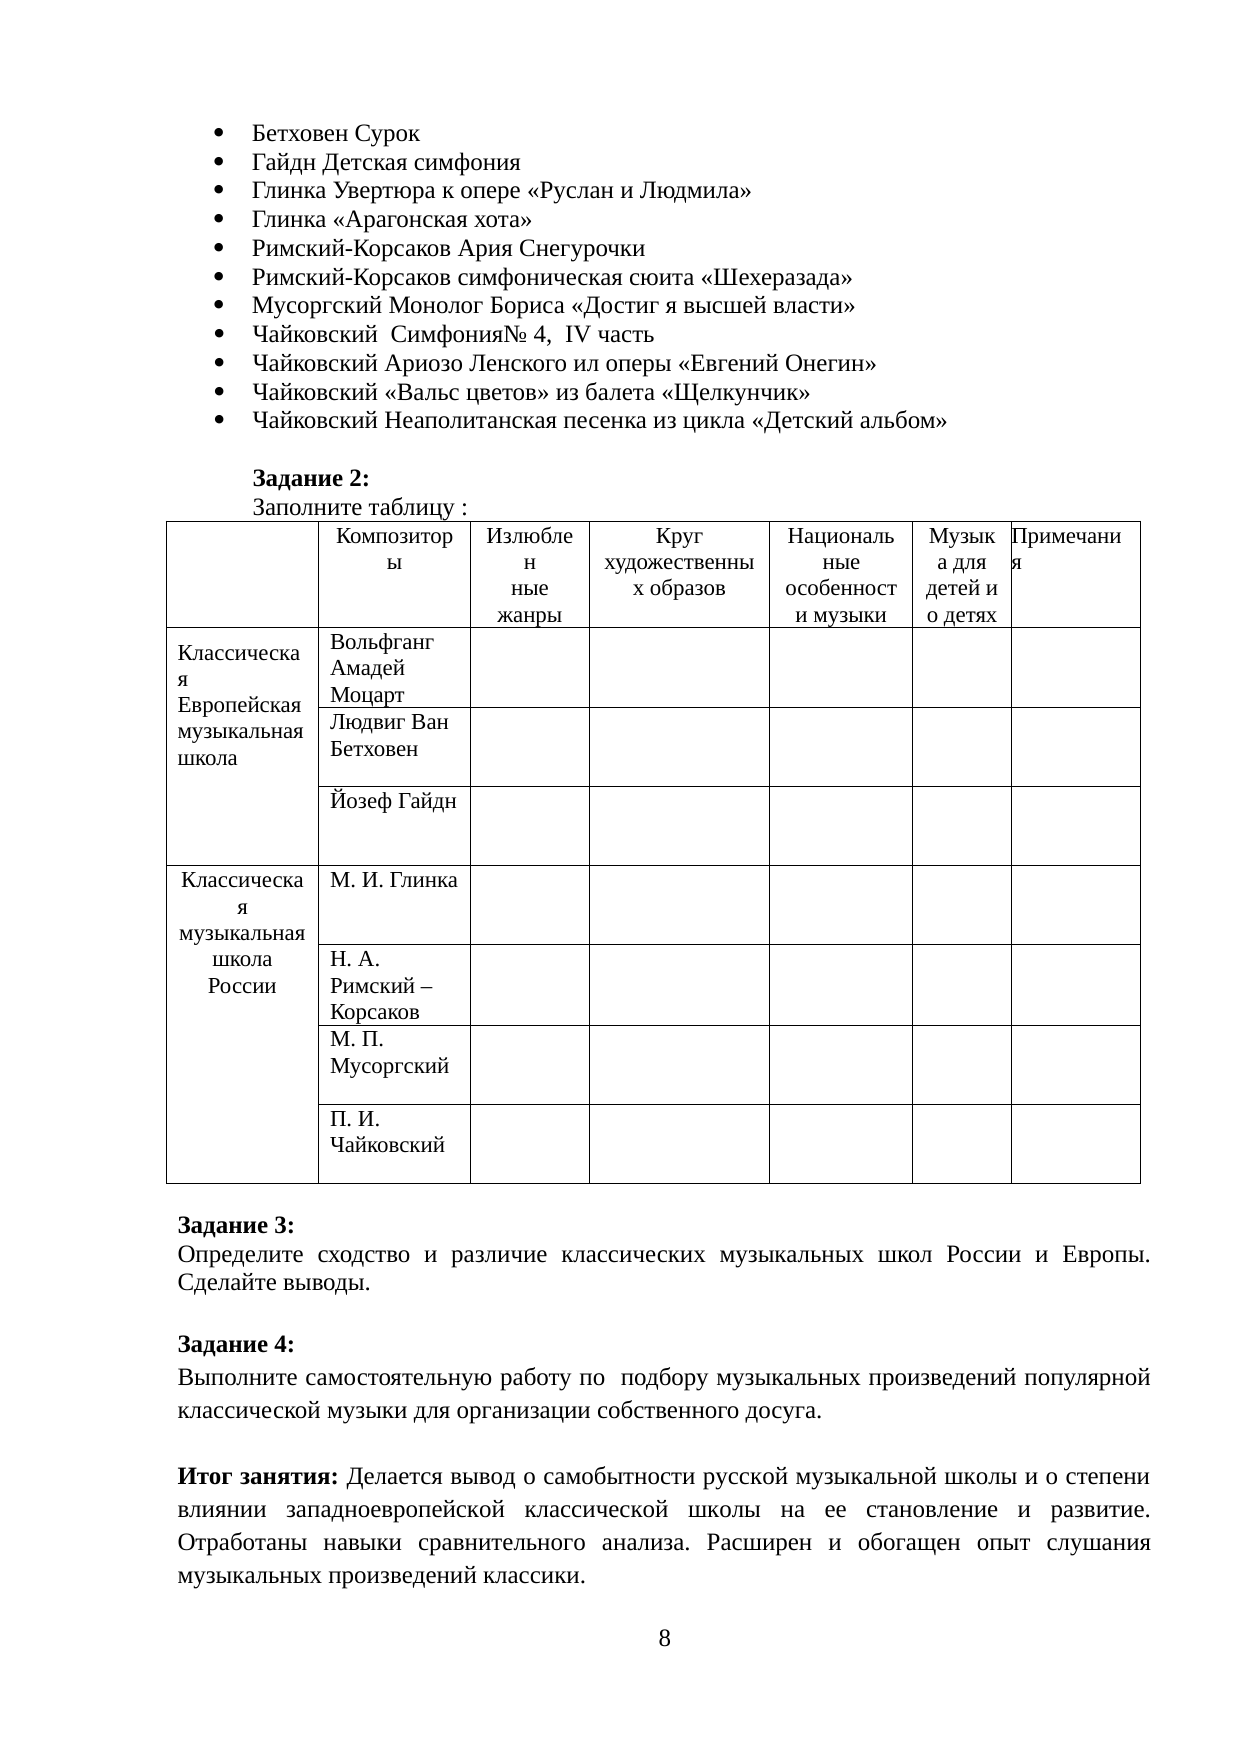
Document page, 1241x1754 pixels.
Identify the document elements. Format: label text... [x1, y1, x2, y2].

table_cell [590, 866, 769, 944]
list Римский-Корсаков Ария Снегурочки [214, 233, 1152, 262]
list Чайковский Ариозо Ленского ил оперы «Евгений Онегин» [215, 348, 1152, 377]
table_cell [471, 628, 589, 707]
text Итог занятия: Делается вывод о самобытности русской музыкальной школы и о степени влиянии западноевропейской классической школы на ее становление и развитие. Отработаны навыки сравнительного анализа. Расширен и обогащен опыт слушания музыкальных произведений классики. [177, 1461, 1152, 1589]
table_cell [590, 945, 769, 1024]
table_cell [1012, 1026, 1140, 1103]
table_cell [1012, 1105, 1140, 1183]
table_cell [471, 945, 589, 1024]
list Чайковский Симфония№ 4, IV часть [215, 319, 1152, 348]
table_cell [770, 708, 912, 786]
text Задание 4: [177, 1329, 1152, 1358]
table_cell [471, 787, 589, 865]
table_cell [770, 866, 912, 944]
table_cell [770, 1105, 912, 1183]
table_header [167, 522, 318, 627]
list Римский-Корсаков симфоническая сюита «Шехеразада» [214, 262, 1152, 291]
table_header Излюблен ные жанры [471, 522, 589, 627]
table_cell П. И. Чайковский [319, 1105, 470, 1183]
table_cell [1012, 628, 1140, 707]
table_cell [913, 708, 1011, 786]
table_cell [770, 1026, 912, 1103]
list Чайковский «Вальс цветов» из балета «Щелкунчик» [215, 377, 1152, 406]
table_cell [471, 866, 589, 944]
table_header Круг художественных образов [590, 522, 769, 627]
table_header Композиторы [319, 522, 470, 627]
table_cell [913, 1026, 1011, 1103]
table_cell Классическая Европейская музыкальная школа [167, 628, 318, 865]
table_cell [913, 866, 1011, 944]
table_cell [471, 708, 589, 786]
text Заполните таблицу : [252, 492, 1152, 521]
list Мусоргский Монолог Бориса «Достиг я высшей власти» [214, 291, 1152, 319]
table_cell [1012, 708, 1140, 786]
text Определите сходство и различие классических музыкальных школ России и Европы. Сделайте выводы. [177, 1239, 1152, 1296]
table_cell [913, 628, 1011, 707]
table_cell Классическая музыкальная школа России [167, 866, 318, 1183]
list Бетховен Сурок [214, 118, 1152, 147]
table_cell [1012, 945, 1140, 1024]
table_cell [913, 1105, 1011, 1183]
table_cell [913, 945, 1011, 1024]
table_cell М. И. Глинка [319, 866, 470, 944]
table_cell [590, 1105, 769, 1183]
table_cell [1012, 787, 1140, 865]
text Задание 3: [177, 1210, 1152, 1239]
table_header Музыка для детей и о детях [913, 522, 1011, 627]
table_cell [770, 945, 912, 1024]
list Гайдн Детская симфония [214, 147, 1152, 176]
table_cell Н. А. Римский – Корсаков [319, 945, 470, 1024]
text Выполните самостоятельную работу по подбору музыкальных произведений популярной классической музыки для организации собственного досуга. [177, 1362, 1152, 1424]
table_cell [471, 1026, 589, 1103]
table_cell [590, 787, 769, 865]
table_cell [590, 628, 769, 707]
table_cell [590, 708, 769, 786]
table_cell [770, 787, 912, 865]
table_cell М. П. Мусоргский [319, 1026, 470, 1103]
table_header Примечания [1012, 522, 1140, 627]
table_cell [1012, 866, 1140, 944]
table_cell Людвиг Ван Бетховен [319, 708, 470, 786]
table_cell [471, 1105, 589, 1183]
list Глинка Увертюра к опере «Руслан и Людмила» [214, 176, 1152, 204]
table_cell [590, 1026, 769, 1103]
text Задание 2: [252, 463, 1152, 492]
table_cell Вольфганг Амадей Моцарт [319, 628, 470, 707]
table_cell [770, 628, 912, 707]
list Глинка «Арагонская хота» [214, 204, 1152, 233]
table_cell Йозеф Гайдн [319, 787, 470, 865]
table_cell [913, 787, 1011, 865]
list Чайковский Неаполитанская песенка из цикла «Детский альбом» [215, 406, 1152, 434]
table_header Националь ные особенности музыки [770, 522, 912, 627]
